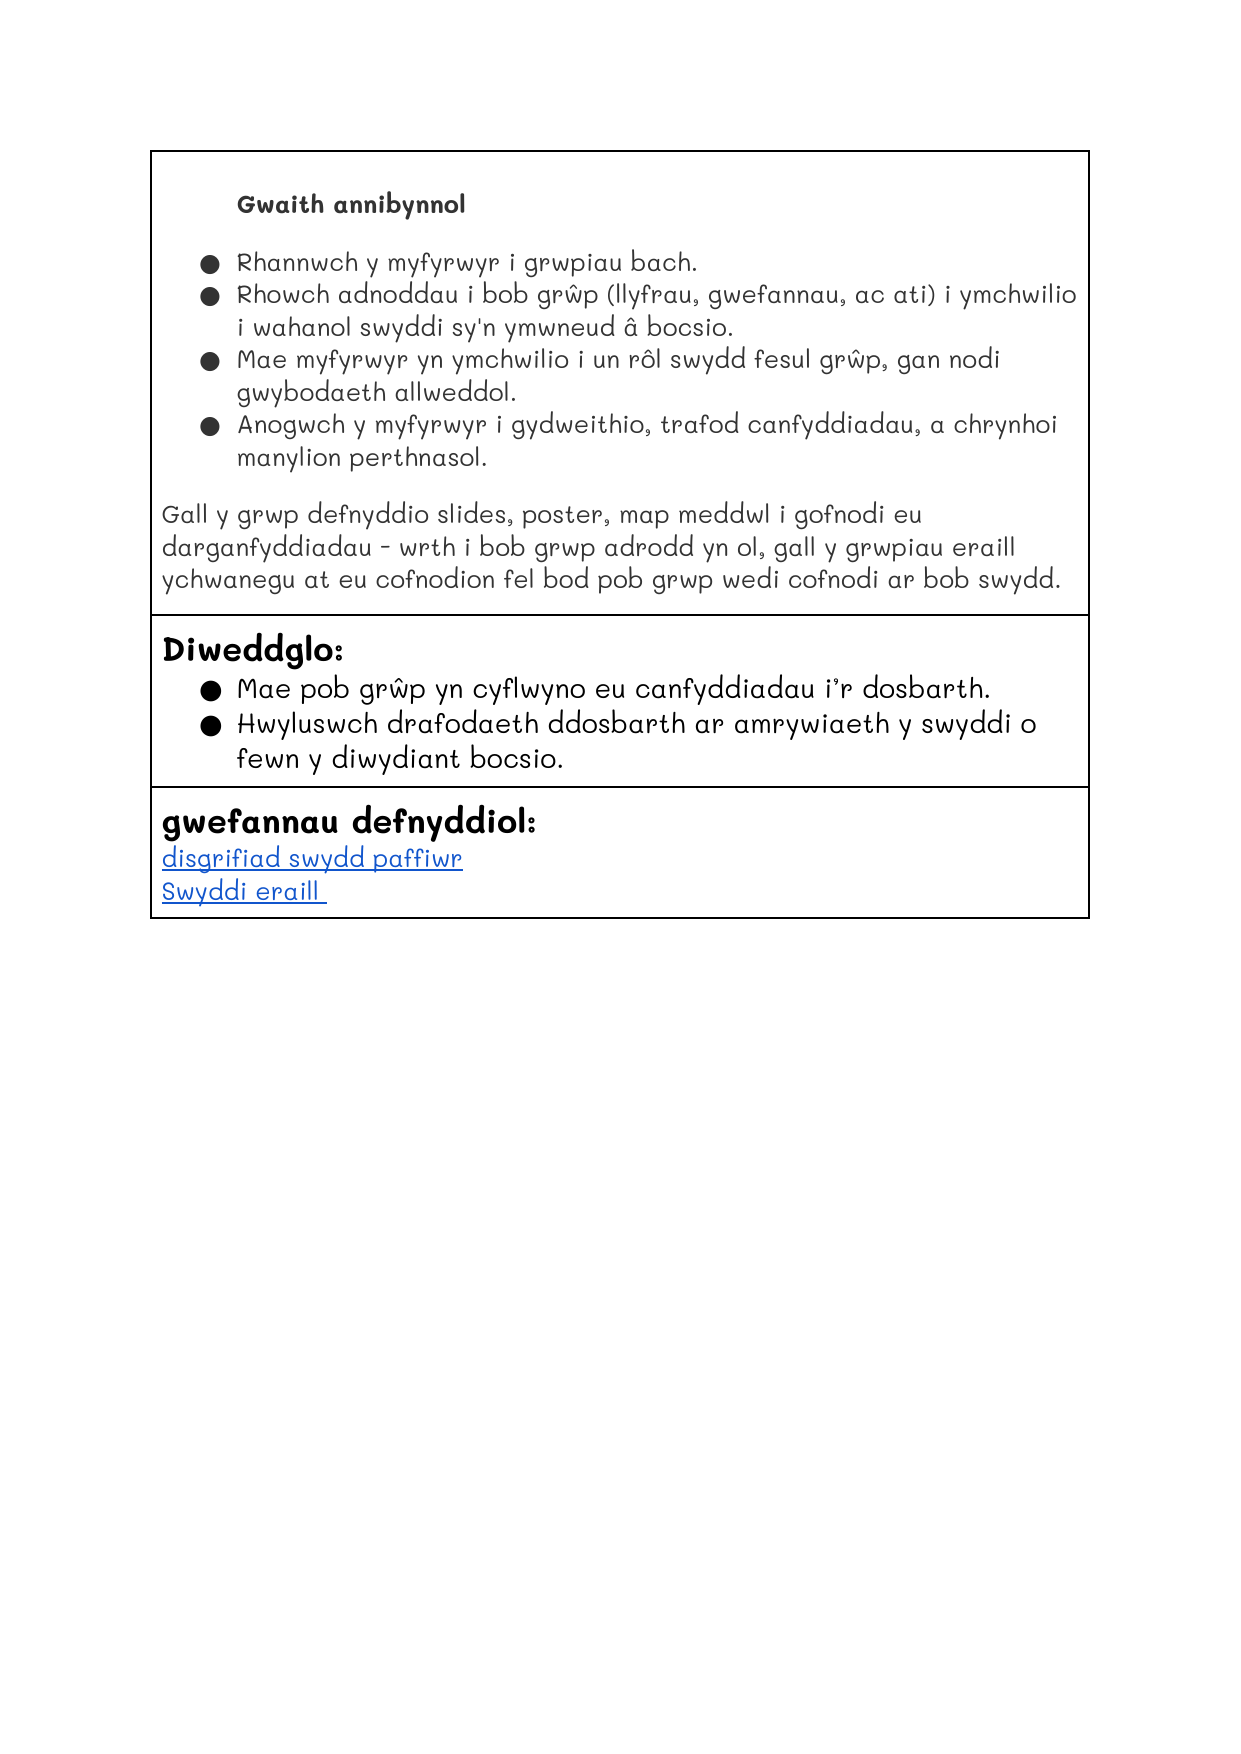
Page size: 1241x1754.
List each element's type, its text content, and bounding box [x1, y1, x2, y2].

table_cell Diweddglo: Mae pob grŵp yn cyflwyno eu canfyddiadau i’r dosbarth. Hwyluswch drafodaeth ddosbarth ar amrywiaeth y swyddi o fewn y diwydiant bocsio. [152, 616, 1088, 786]
table_cell gwefannau defnyddiol: disgrifiad swydd paffiwr Swyddi eraill [152, 788, 1088, 917]
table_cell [152, 152, 1088, 614]
